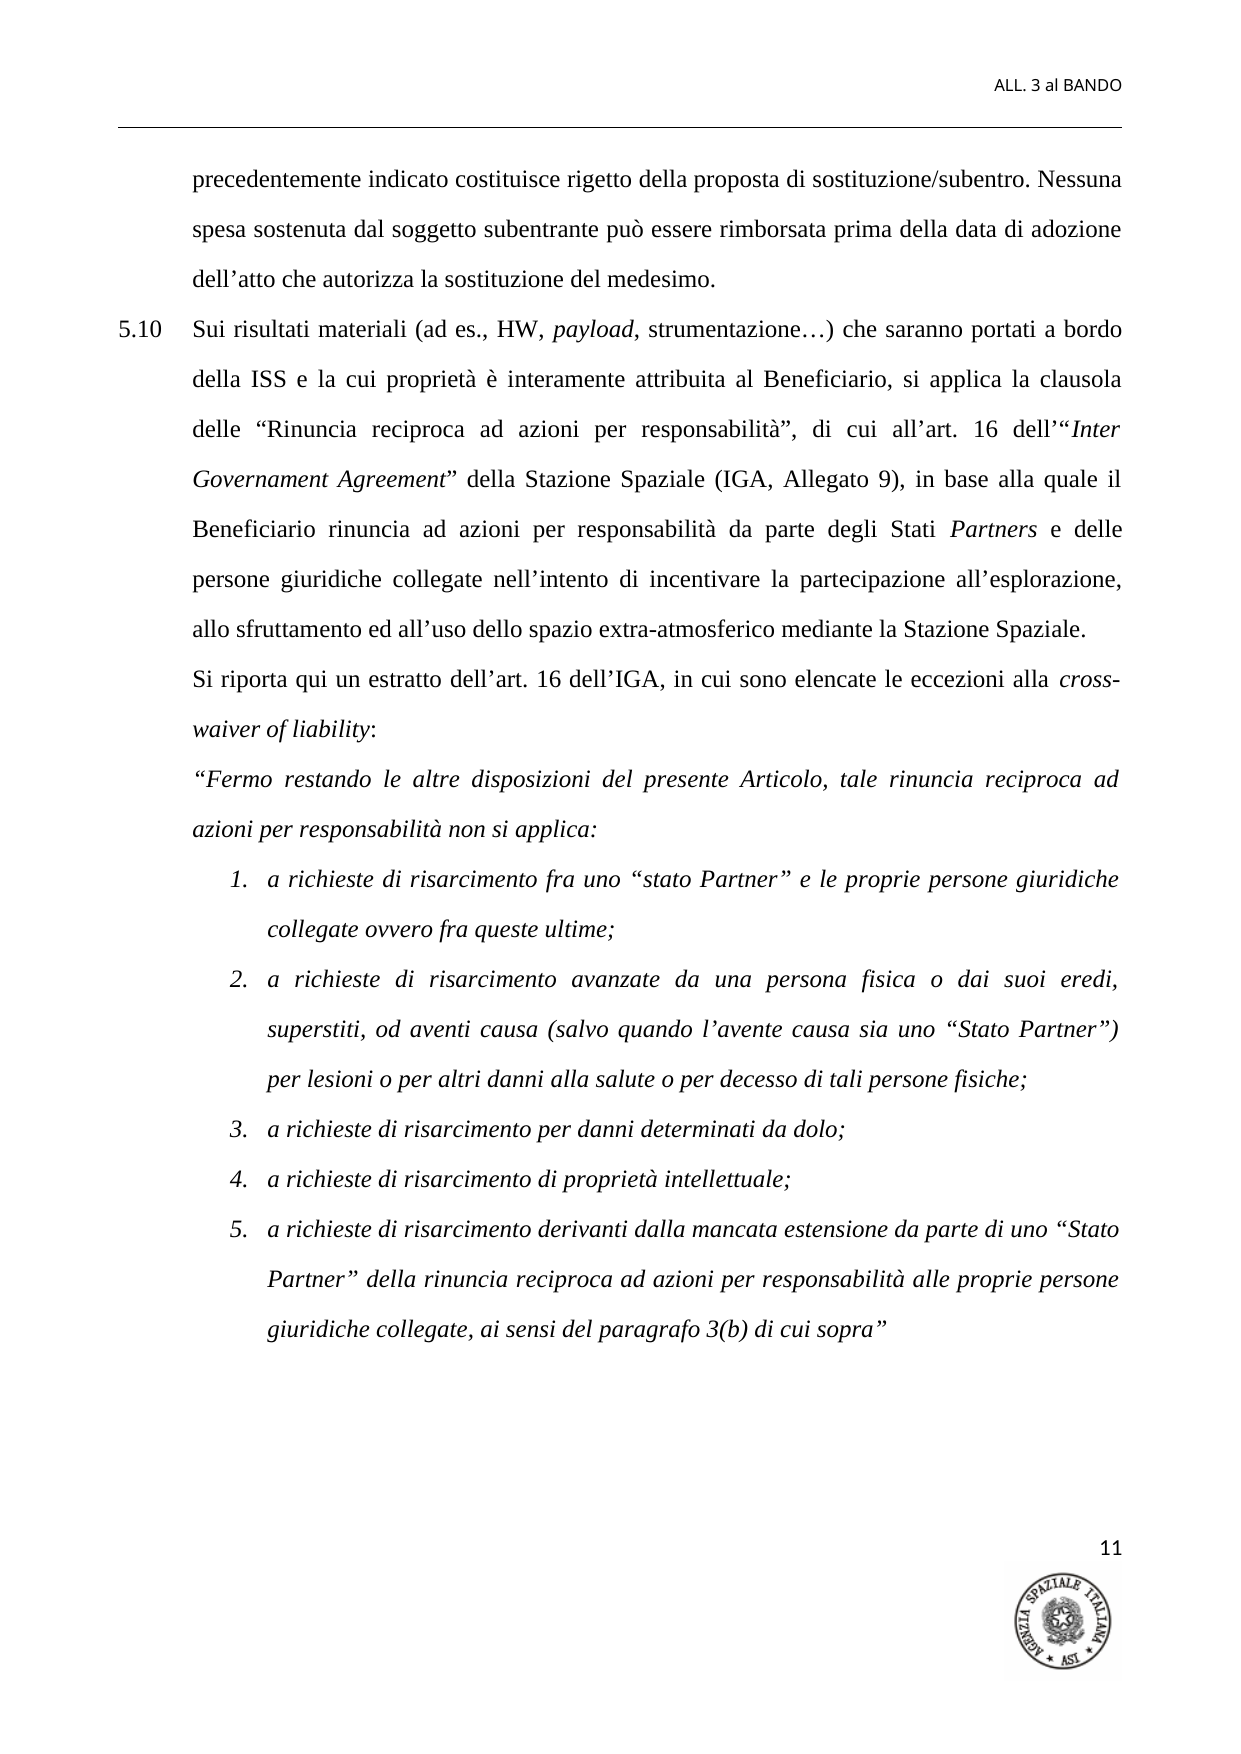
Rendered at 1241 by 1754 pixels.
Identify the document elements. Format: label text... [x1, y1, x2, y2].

list a richieste di risarcimento per danni determinati da dolo; [229, 1098, 1122, 1148]
list a richieste di risarcimento avanzate da una persona fisica o dai suoi eredi, superstiti, od aventi causa (salvo quando l’avente causa sia uno “Stato Partner”) per lesioni o per altri danni alla salute o per decesso di tali persone fisiche; [229, 948, 1122, 1098]
text “Fermo restando le altre disposizioni del presente Articolo, tale rinuncia reciproca ad azioni per responsabilità non si applica: [192, 748, 1122, 848]
text Si riporta qui un estratto dell’art. 16 dell’IGA, in cui sono elencate le eccezioni alla cross-waiver of liability: [118, 648, 1122, 748]
list a richieste di risarcimento di proprietà intellettuale; [229, 1148, 1122, 1198]
picture [1003, 1561, 1123, 1681]
list a richieste di risarcimento derivanti dalla mancata estensione da parte di uno “Stato Partner” della rinuncia reciproca ad azioni per responsabilità alle proprie persone giuridiche collegate, ai sensi del paragrafo 3(b) di cui sopra” [229, 1198, 1122, 1348]
list a richieste di risarcimento fra uno “stato Partner” e le proprie persone giuridiche collegate ovvero fra queste ultime; [229, 848, 1122, 948]
text 5.10 Sui risultati materiali (ad es., HW, payload, strumentazione…) che saranno portati a bordo della ISS e la cui proprietà è interamente attribuita al Beneficiario, si applica la clausola delle “Rinuncia reciproca ad azioni per responsabilità”, di cui all’art. 16 dell’“Inter Governament Agreement” della Stazione Spaziale (IGA, Allegato 9), in base alla quale il Beneficiario rinuncia ad azioni per responsabilità da parte degli Stati Partners e delle persone giuridiche collegate nell’intento di incentivare la partecipazione all’esplorazione, allo sfruttamento ed all’uso dello spazio extra-atmosferico mediante la Stazione Spaziale. [118, 298, 1122, 648]
